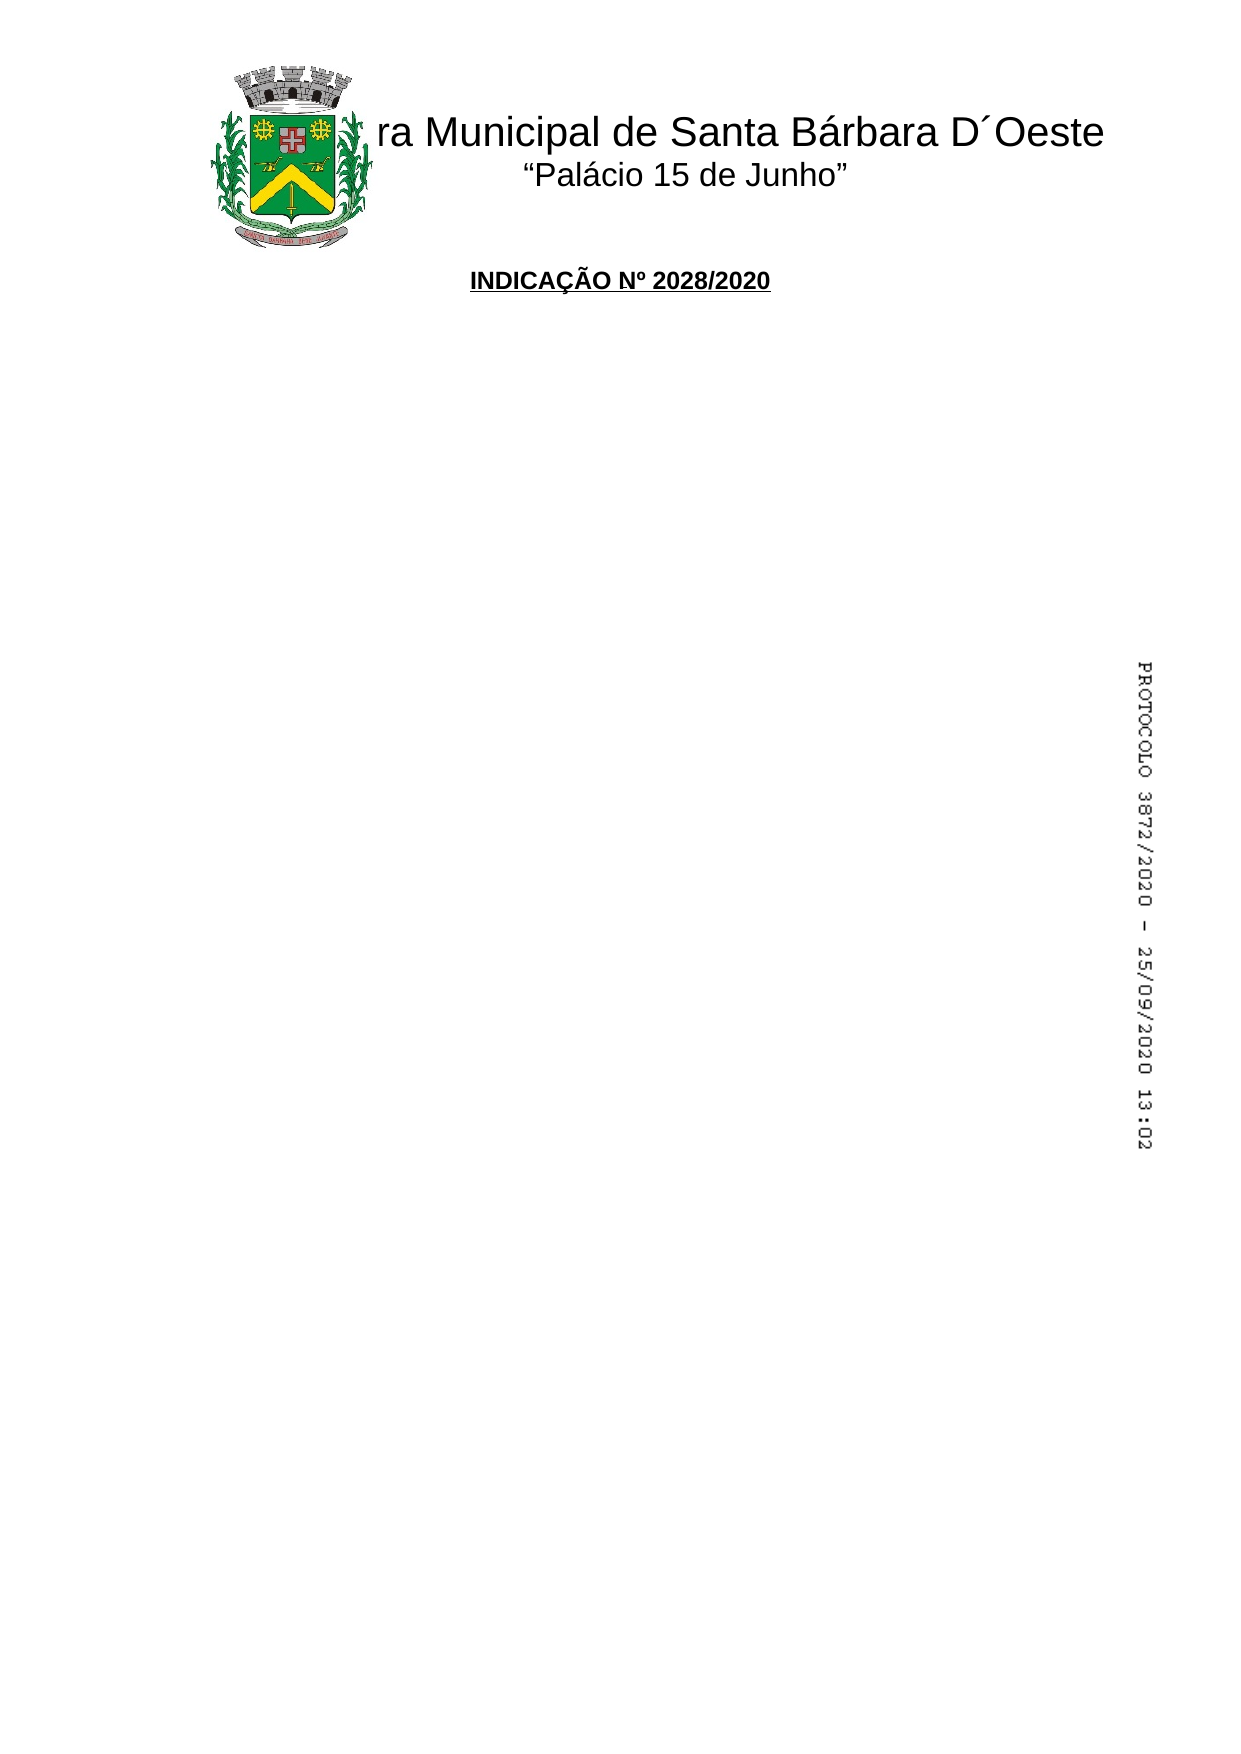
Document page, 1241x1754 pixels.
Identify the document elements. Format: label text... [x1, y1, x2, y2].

title INDICAÇÃO Nº 2028/2020 [177, 266, 1063, 294]
picture [1112, 658, 1176, 1155]
picture [210, 66, 380, 255]
